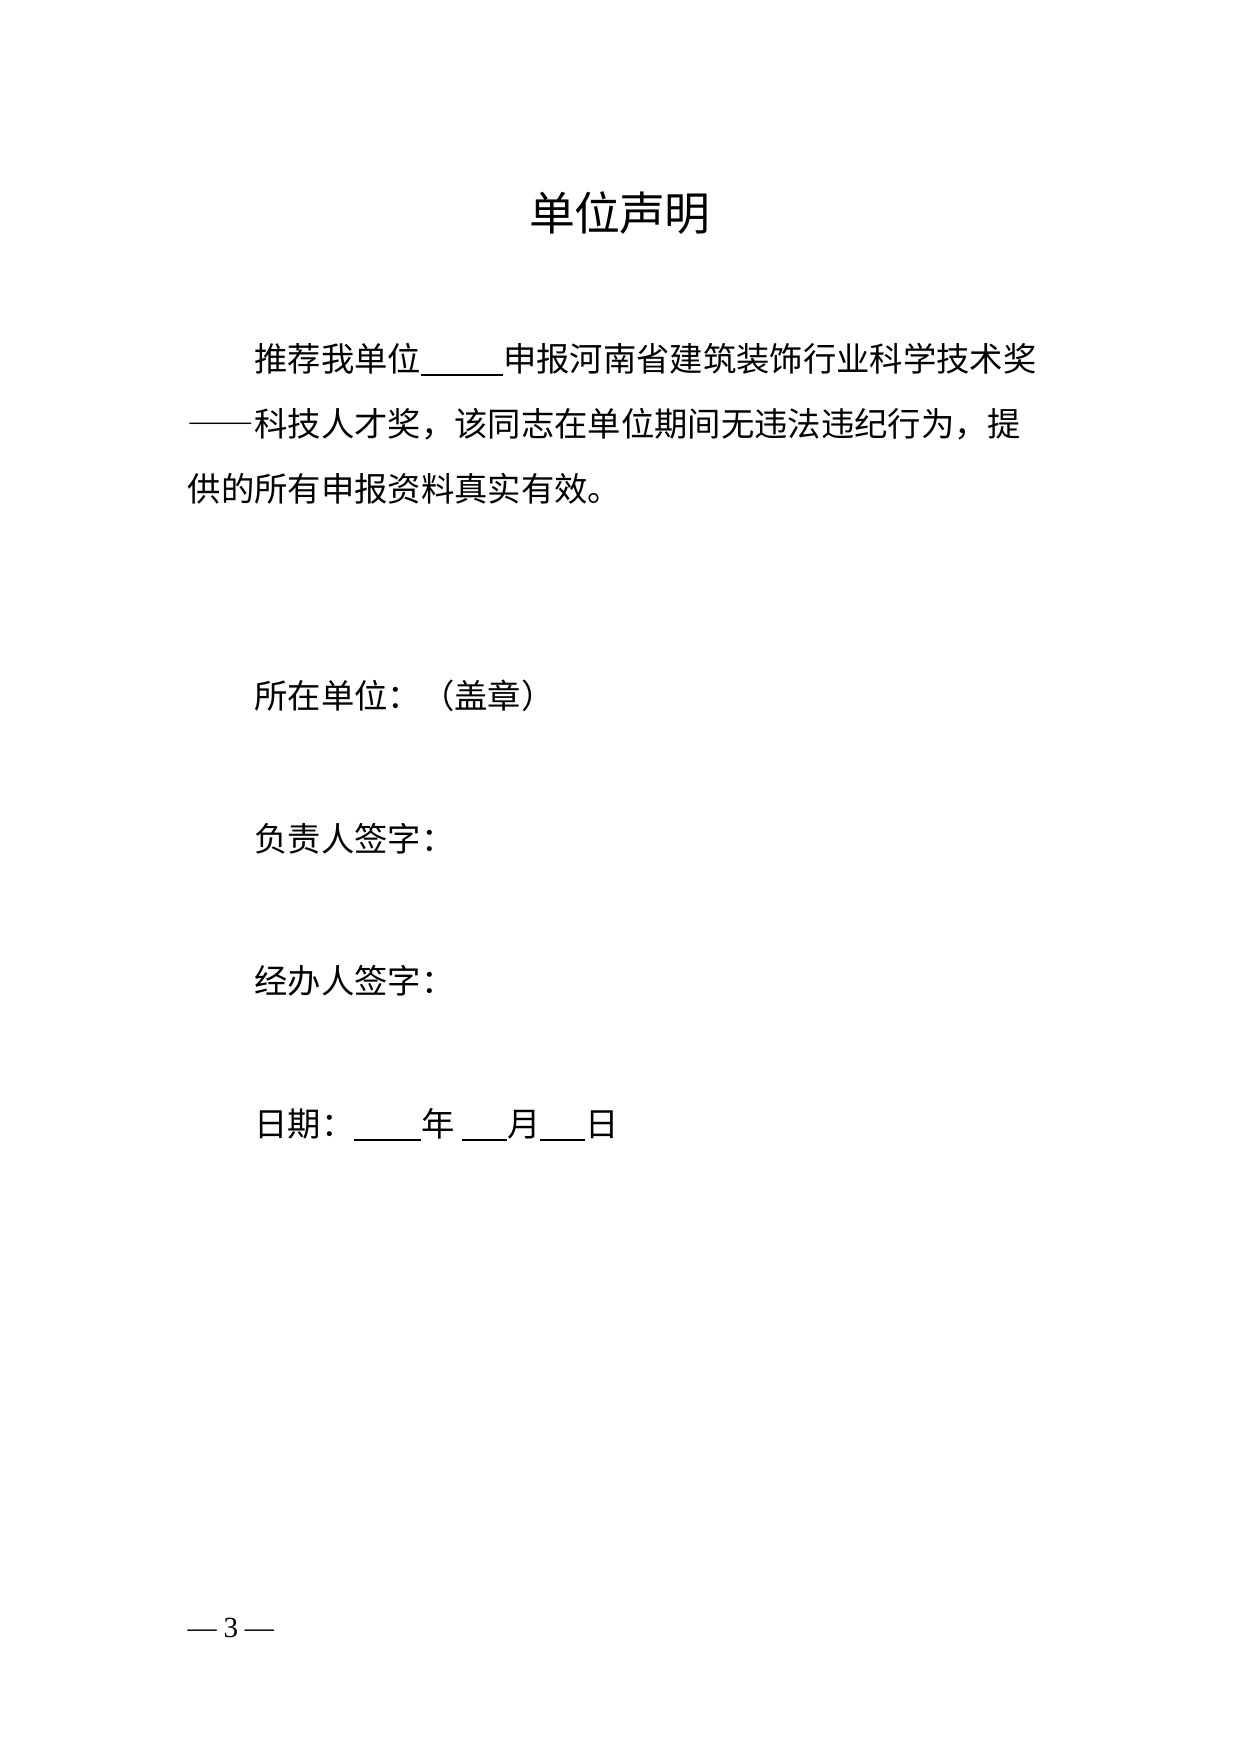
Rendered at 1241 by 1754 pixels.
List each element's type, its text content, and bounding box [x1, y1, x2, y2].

text 所在单位：（盖章） [187, 662, 1053, 727]
text 日期： 年 月 日 [187, 1089, 1053, 1154]
text 负责人签字： [187, 804, 1053, 869]
text 经办人签字： [187, 947, 1053, 1012]
text 推荐我单位 申报河南省建筑装饰行业科学技术奖——科技人才奖，该同志在单位期间无违法违纪行为，提供的所有申报资料真实有效。 [187, 324, 1053, 519]
text 单位声明 [187, 162, 1053, 259]
